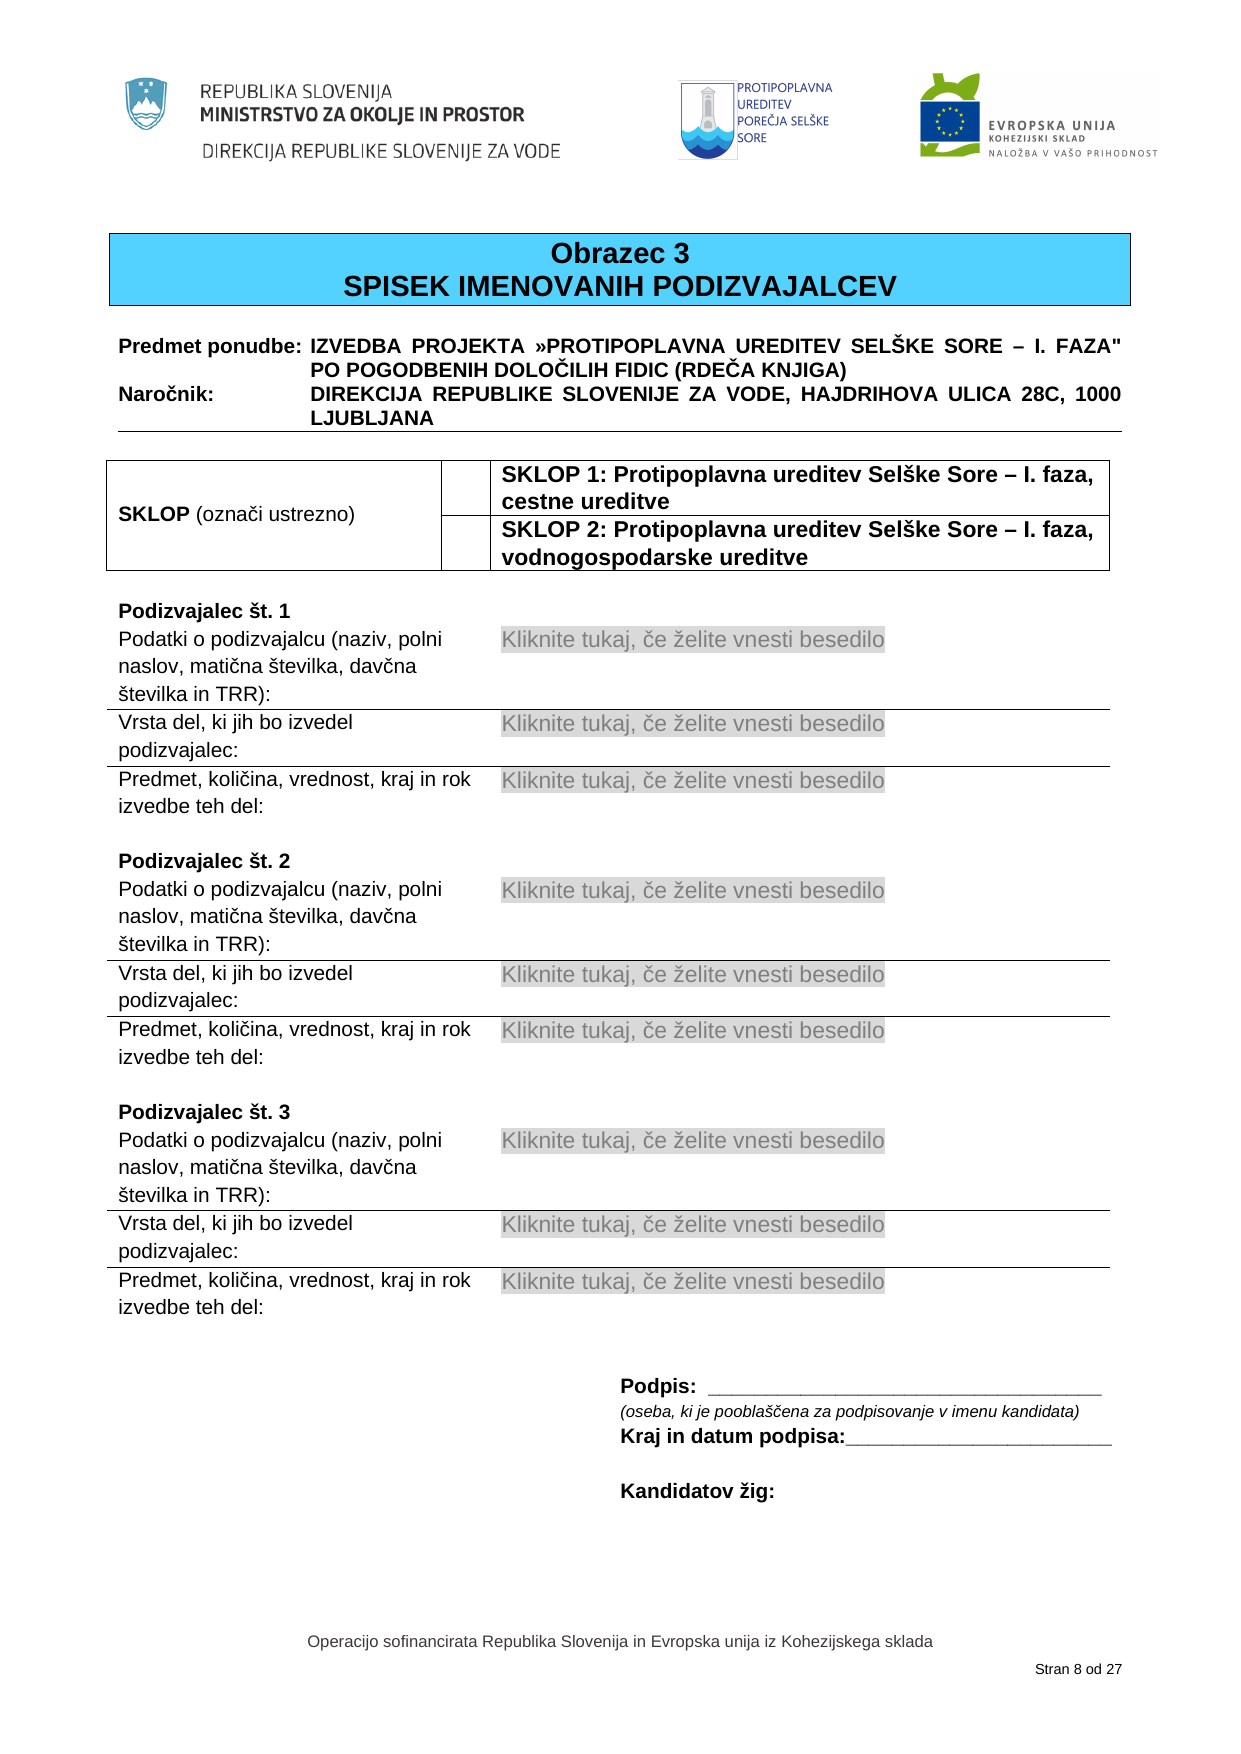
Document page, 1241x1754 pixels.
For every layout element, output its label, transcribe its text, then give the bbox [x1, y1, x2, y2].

picture [909, 72, 1160, 160]
text Podpis: __________________________________ [620, 1374, 1122, 1398]
table_cell Kliknite tukaj, če želite vnesti besedilo [490, 767, 1110, 822]
text Predmet ponudbe: IZVEDBA PROJEKTA »PROTIPOPLAVNA UREDITEV SELŠKE SORE – I. FAZA" PO POGODBENIH DOLOČILIH FIDIC (RDEČA KNJIGA) [118, 333, 1122, 381]
table_cell Kliknite tukaj, če želite vnesti besedilo [490, 961, 1110, 1016]
table_cell Kliknite tukaj, če želite vnesti besedilo [490, 1017, 1110, 1072]
table_cell Predmet, količina, vrednost, kraj in rok izvedbe teh del: [107, 1268, 490, 1323]
table_cell Predmet, količina, vrednost, kraj in rok izvedbe teh del: [107, 767, 490, 822]
table_cell Kliknite tukaj, če želite vnesti besedilo [490, 1211, 1110, 1267]
text Kandidatov žig: [620, 1479, 1122, 1503]
table_header SKLOP (označi ustrezno) [107, 461, 441, 570]
table_cell Predmet, količina, vrednost, kraj in rok izvedbe teh del: [107, 1017, 490, 1072]
table_header [442, 461, 490, 515]
text Obrazec 3 [110, 234, 1130, 266]
table_cell Vrsta del, ki jih bo izvedel podizvajalec: [107, 710, 490, 766]
text SPISEK IMENOVANIH PODIZVAJALCEV [110, 266, 1130, 305]
table_header Podatki o podizvajalcu (naziv, polni naslov, matična številka, davčna številka in TRR): [107, 877, 490, 960]
text Podizvajalec št. 2 [118, 849, 1122, 873]
table_cell Vrsta del, ki jih bo izvedel podizvajalec: [107, 961, 490, 1016]
picture [79, 70, 675, 181]
table_header Podatki o podizvajalcu (naziv, polni naslov, matična številka, davčna številka in TRR): [107, 626, 490, 709]
table_header Kliknite tukaj, če želite vnesti besedilo [490, 1128, 1110, 1210]
text Podizvajalec št. 3 [118, 1100, 1122, 1124]
table_cell Kliknite tukaj, če želite vnesti besedilo [490, 710, 1110, 766]
table_cell [442, 516, 490, 570]
table_cell Kliknite tukaj, če želite vnesti besedilo [490, 1268, 1110, 1323]
text Kraj in datum podpisa:_______________________ [620, 1424, 1122, 1448]
picture [678, 77, 846, 160]
table_header SKLOP 1: Protipoplavna ureditev Selške Sore – I. faza, cestne ureditve [491, 461, 1109, 515]
table_header Podatki o podizvajalcu (naziv, polni naslov, matična številka, davčna številka in TRR): [107, 1128, 490, 1210]
table_header Kliknite tukaj, če želite vnesti besedilo [490, 626, 1110, 709]
text (oseba, ki je pooblaščena za podpisovanje v imenu kandidata) [620, 1402, 1122, 1421]
table_cell Vrsta del, ki jih bo izvedel podizvajalec: [107, 1211, 490, 1267]
text Naročnik: DIREKCIJA REPUBLIKE SLOVENIJE ZA VODE, HAJDRIHOVA ULICA 28C, 1000 LJUBLJANA [118, 381, 1122, 431]
table_header Kliknite tukaj, če želite vnesti besedilo [490, 877, 1110, 960]
table_cell SKLOP 2: Protipoplavna ureditev Selške Sore – I. faza, vodnogospodarske ureditve [491, 516, 1109, 570]
text Podizvajalec št. 1 [118, 599, 1122, 623]
